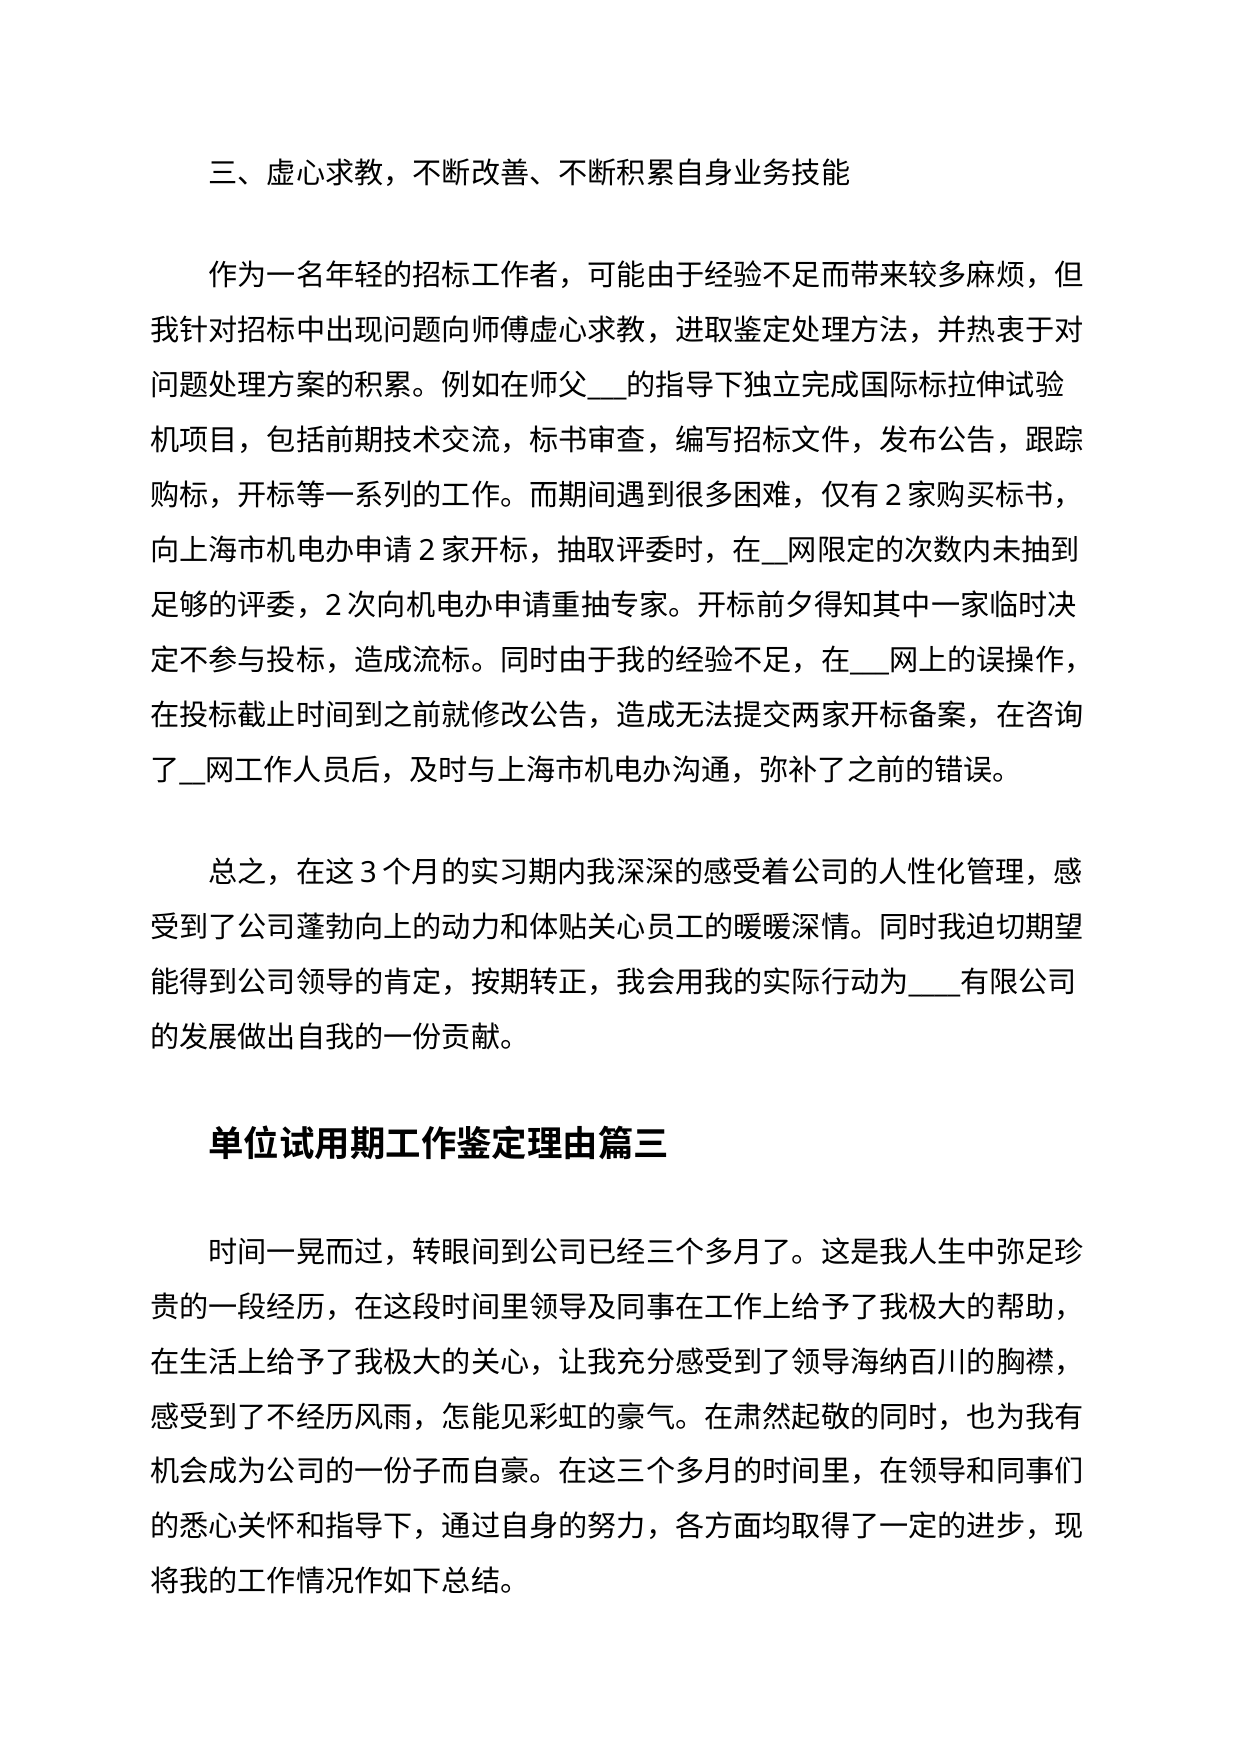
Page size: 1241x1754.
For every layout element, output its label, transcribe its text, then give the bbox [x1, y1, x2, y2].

text 三、虚心求教，不断改善、不断积累自身业务技能 [150, 150, 1090, 192]
text 单位试用期工作鉴定理由篇三 [150, 1115, 1090, 1166]
text 时间一晃而过，转眼间到公司已经三个多月了。这是我人生中弥足珍贵的一段经历，在这段时间里领导及同事在工作上给予了我极大的帮助，在生活上给予了我极大的关心，让我充分感受到了领导海纳百川的胸襟，感受到了不经历风雨，怎能见彩虹的豪气。在肃然起敬的同时，也为我有机会成为公司的一份子而自豪。在这三个多月的时间里，在领导和同事们的悉心关怀和指导下，通过自身的努力，各方面均取得了一定的进步，现将我的工作情况作如下总结。 [150, 1228, 1090, 1600]
text 作为一名年轻的招标工作者，可能由于经验不足而带来较多麻烦，但我针对招标中出现问题向师傅虚心求教，进取鉴定处理方法，并热衷于对问题处理方案的积累。例如在师父___的指导下独立完成国际标拉伸试验机项目，包括前期技术交流，标书审查，编写招标文件，发布公告，跟踪购标，开标等一系列的工作。而期间遇到很多困难，仅有2家购买标书，向上海市机电办申请2家开标，抽取评委时，在__网限定的次数内未抽到足够的评委，2次向机电办申请重抽专家。开标前夕得知其中一家临时决定不参与投标，造成流标。同时由于我的经验不足，在___网上的误操作，在投标截止时间到之前就修改公告，造成无法提交两家开标备案，在咨询了__网工作人员后，及时与上海市机电办沟通，弥补了之前的错误。 [150, 252, 1090, 789]
text 总之，在这3个月的实习期内我深深的感受着公司的人性化管理，感受到了公司蓬勃向上的动力和体贴关心员工的暖暖深情。同时我迫切期望能得到公司领导的肯定，按期转正，我会用我的实际行动为____有限公司的发展做出自我的一份贡献。 [150, 848, 1090, 1056]
